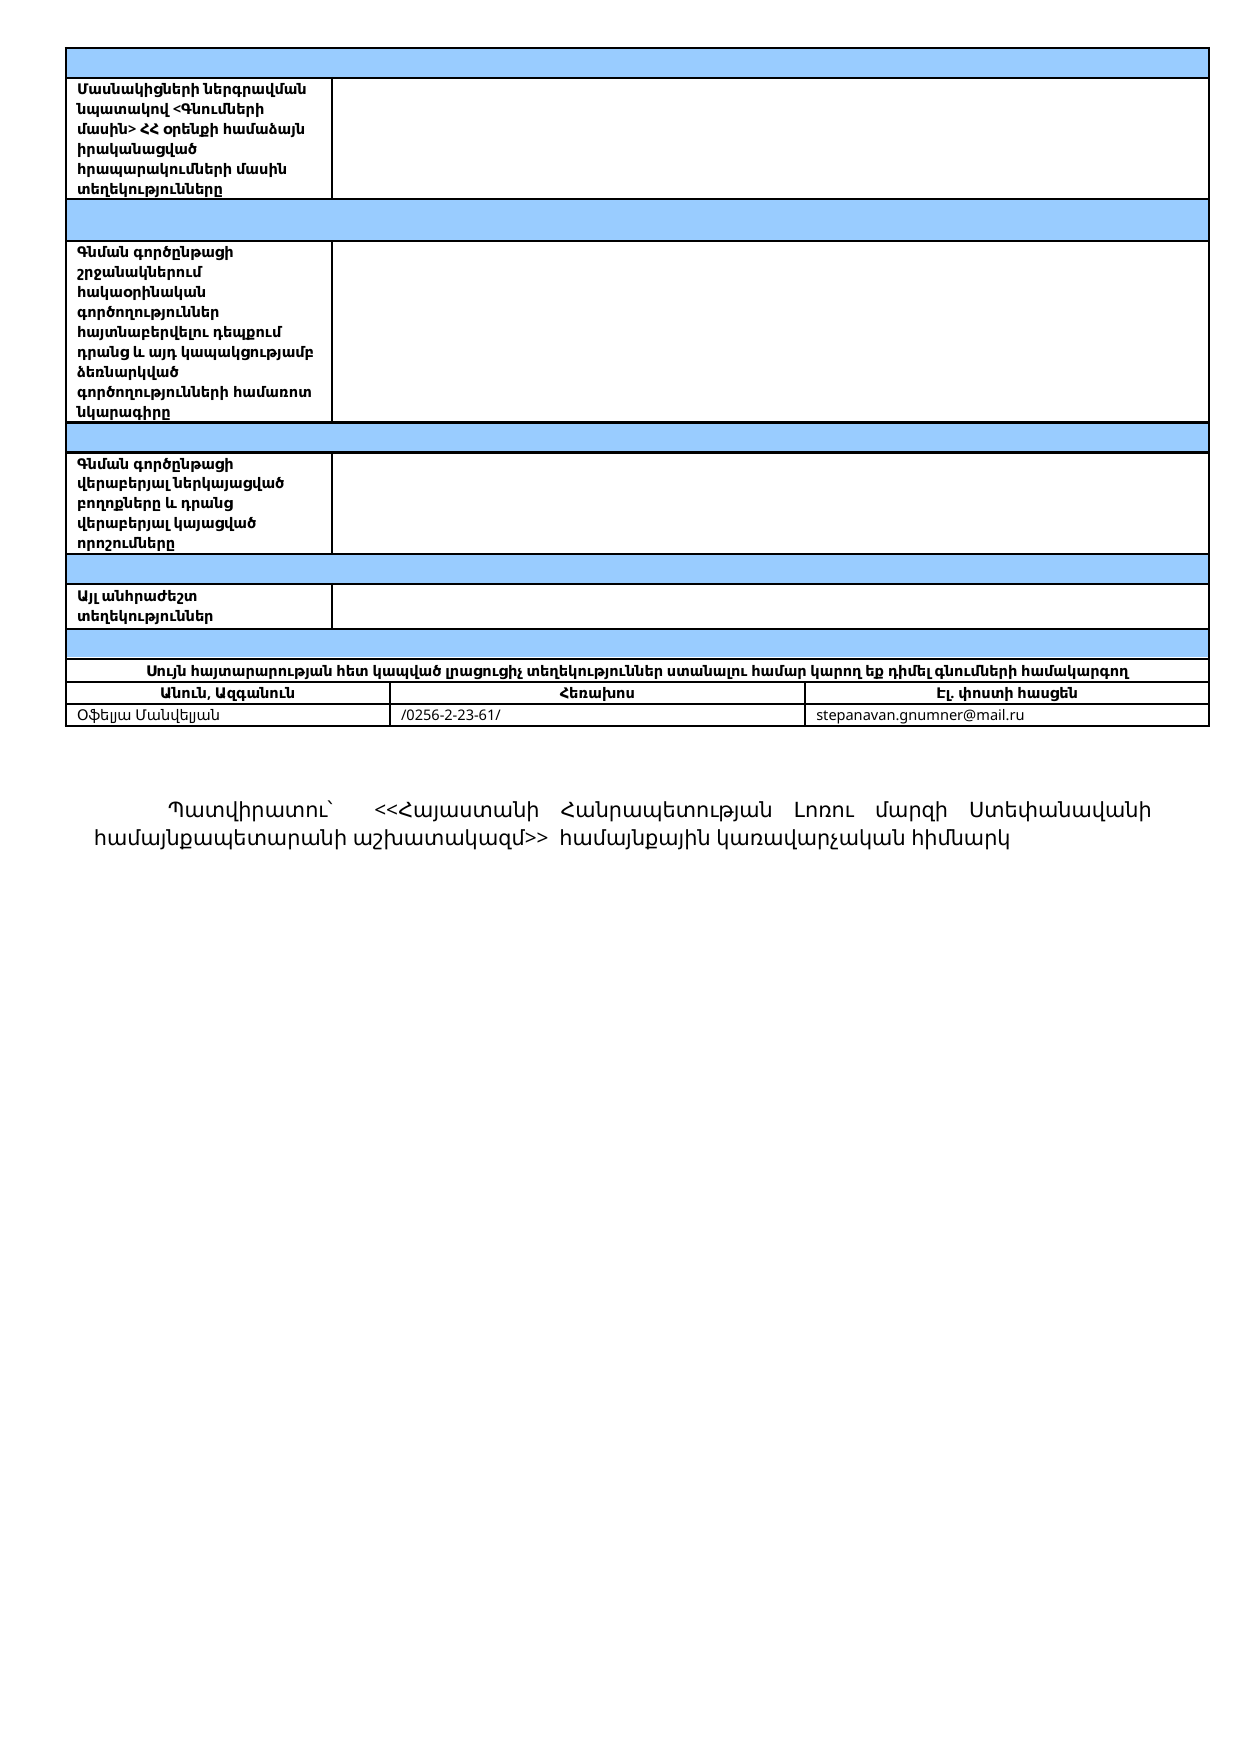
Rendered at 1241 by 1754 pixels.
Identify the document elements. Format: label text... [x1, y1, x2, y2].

table_cell Սույն հայտարարության հետ կապված լրացուցիչ տեղեկություններ ստանալու համար կարող եք դիմել գնումների համակարգող [67, 660, 1208, 681]
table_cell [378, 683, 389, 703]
table_cell /0256-2-23-61/ [391, 705, 804, 725]
table_cell [67, 49, 1208, 77]
table_cell Մասնակիցների ներգրավման նպատակով <Գնումների մասին> ՀՀ օրենքի համաձայն իրականացված հրապարակումների մասին տեղեկությունները [67, 79, 331, 198]
table_cell stepanavan.gnumner@mail.ru [806, 705, 1208, 725]
table_cell [333, 454, 1208, 553]
table_cell [333, 585, 1208, 627]
table_cell Այլ անհրաժեշտ տեղեկություններ [67, 585, 331, 627]
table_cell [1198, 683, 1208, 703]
table_cell [67, 200, 1208, 240]
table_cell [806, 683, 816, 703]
text Պատվիրատու՝ <<Հայաստանի Հանրապետության Լոռու մարզի Ստեփանավանի համայնքապետարանի աշխատակազմ>> համայնքային կառավարչական հիմնարկ [94, 795, 1152, 852]
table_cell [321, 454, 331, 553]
table_cell [67, 630, 1208, 657]
table_cell Օֆելյա Մանվելյան [67, 705, 389, 725]
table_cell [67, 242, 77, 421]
table_cell [333, 79, 1208, 198]
table_cell [333, 242, 1208, 421]
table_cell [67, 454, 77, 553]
table_cell [67, 555, 1208, 583]
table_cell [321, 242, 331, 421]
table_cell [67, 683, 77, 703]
table_cell [67, 424, 1208, 451]
